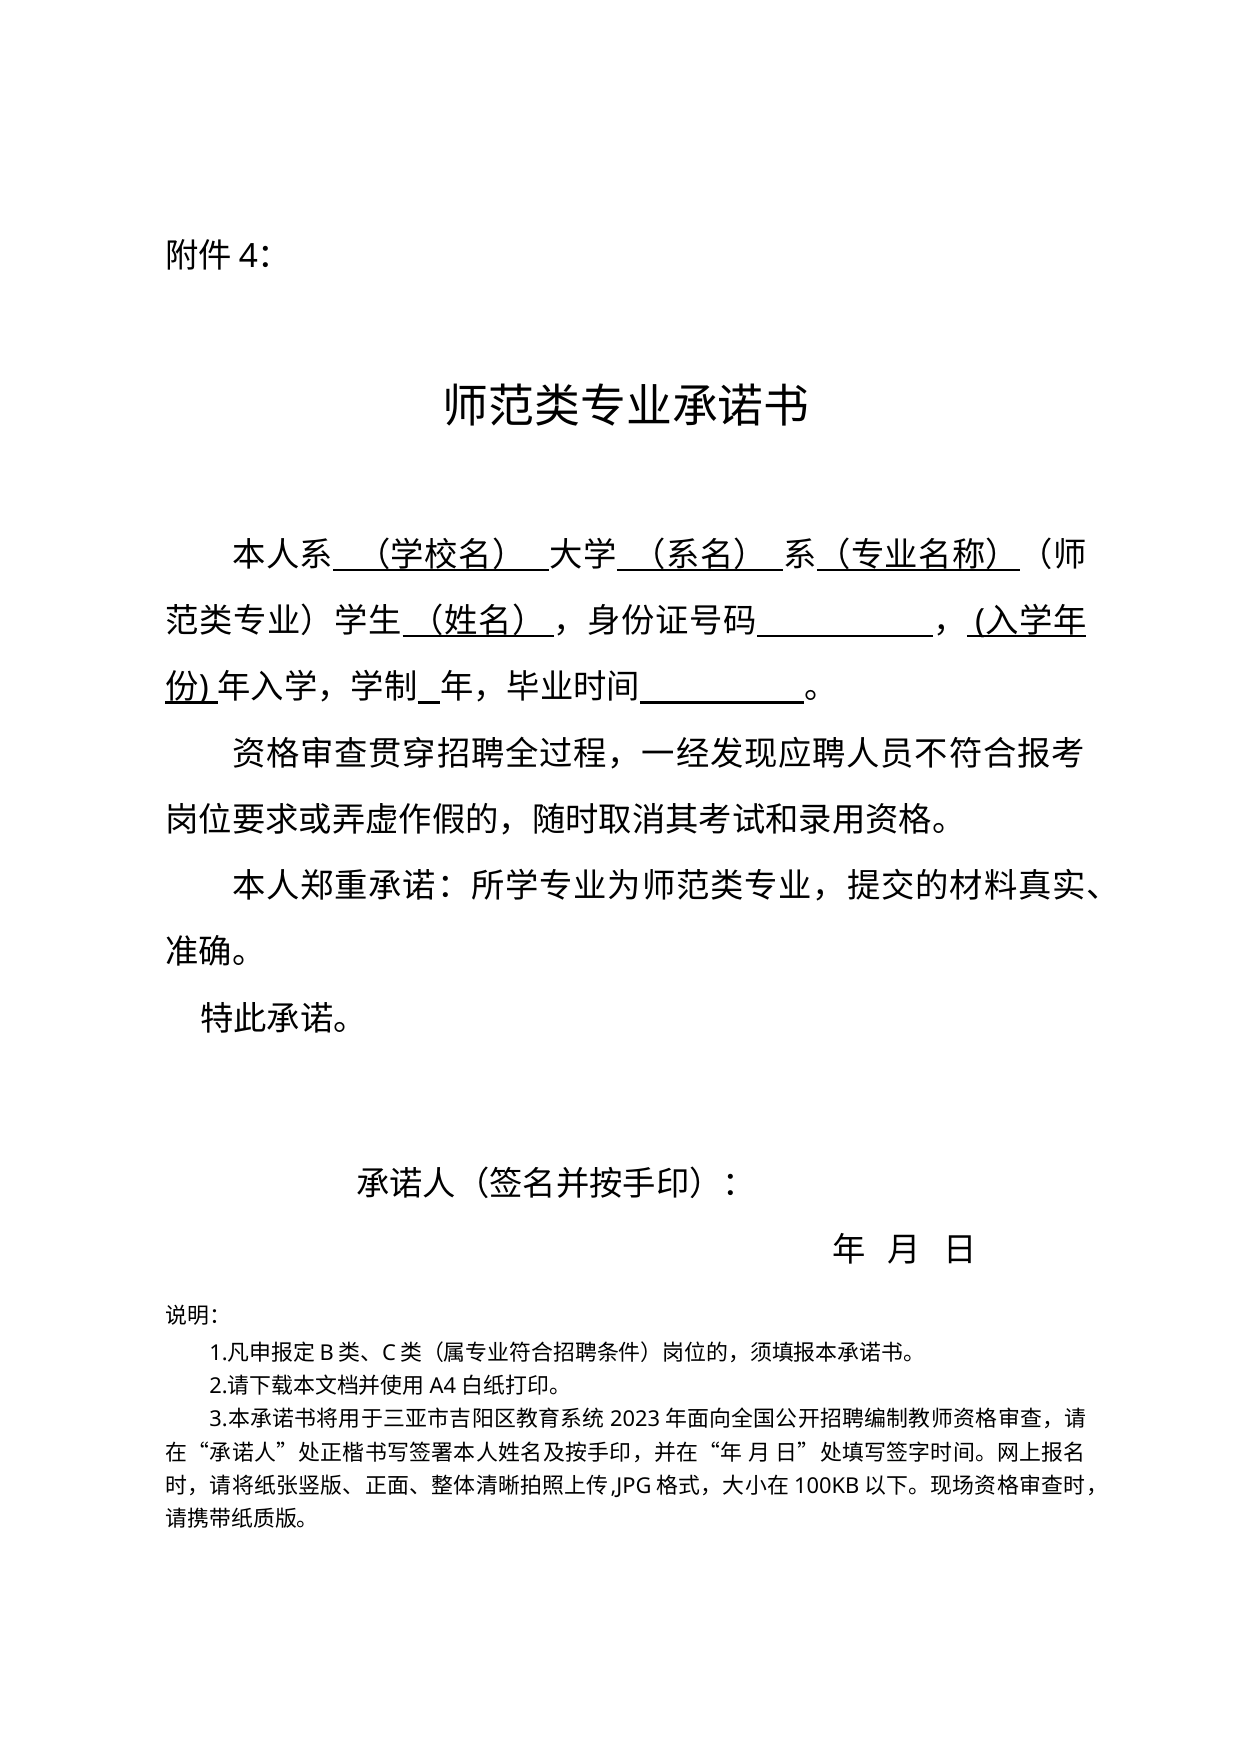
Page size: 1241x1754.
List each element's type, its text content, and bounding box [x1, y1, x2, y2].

text 3.本承诺书将用于三亚市吉阳区教育系统2023年面向全国公开招聘编制教师资格审查，请在“承诺人”处正楷书写签署本人姓名及按手印，并在“年 月 日”处填写签字时间。网上报名时，请将纸张竖版、正面、整体清晰拍照上传,JPG格式，大小在100KB以下。现场资格审查时，请携带纸质版。 [165, 1401, 1087, 1533]
text 附件4： [165, 220, 1087, 287]
text 本人系 （学校名） 大学 （系名） 系（专业名称）（师范类专业）学生 （姓名） ，身份证号码 ， (入学年份) 年入学，学制 年，毕业时间 。 [165, 518, 1087, 717]
text 2.请下载本文档并使用 A4 白纸打印。 [165, 1368, 1087, 1401]
text 年 月 日 [165, 1214, 1087, 1280]
text 1.凡申报定B类、C类（属专业符合招聘条件）岗位的，须填报本承诺书。 [165, 1334, 1087, 1368]
text 特此承诺。 [165, 982, 1087, 1048]
text 资格审查贯穿招聘全过程，一经发现应聘人员不符合报考岗位要求或弄虚作假的，随时取消其考试和录用资格。 [165, 717, 1087, 850]
text 师范类专业承诺书 [165, 353, 1087, 452]
text 说明： [165, 1280, 1087, 1334]
text 本人郑重承诺：所学专业为师范类专业，提交的材料真实、准确。 [165, 850, 1087, 982]
text 承诺人（签名并按手印）： [165, 1148, 1087, 1214]
